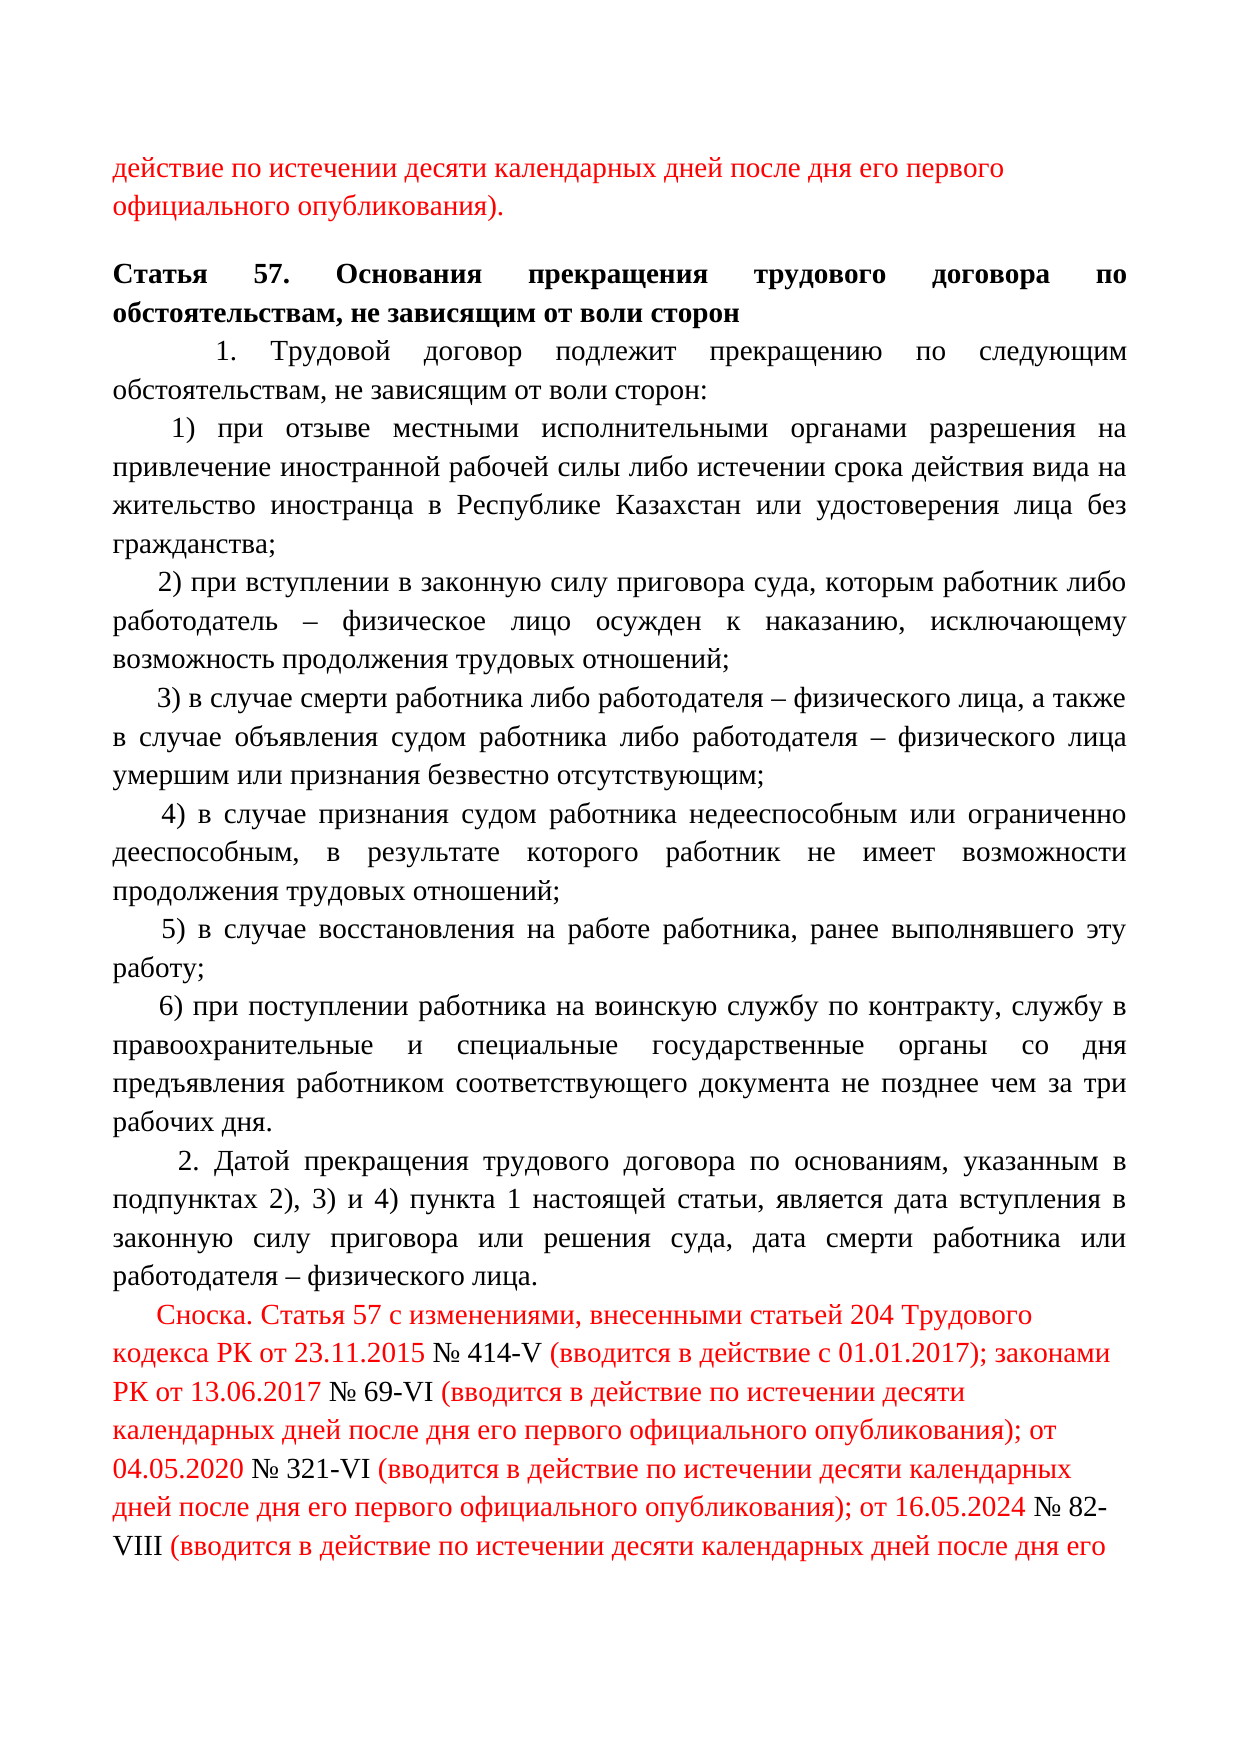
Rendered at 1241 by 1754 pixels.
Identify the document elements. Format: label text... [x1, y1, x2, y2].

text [112, 150, 1128, 252]
text Статья 57. Основания прекращения трудового договора по обстоятельствам, не зависящим от воли сторон [112, 256, 1128, 328]
text 6) при поступлении работника на воинскую службу по контракту, службу в правоохранительные и специальные государственные органы со дня предъявления работником соответствующего документа не позднее чем за три рабочих дня. [112, 988, 1128, 1138]
text 5) в случае восстановления на работе работника, ранее выполнявшего эту работу; [112, 911, 1128, 983]
text 3) в случае смерти работника либо работодателя – физического лица, а также в случае объявления судом работника либо работодателя – физического лица умершим или признания безвестно отсутствующим; [112, 680, 1128, 791]
text 1) при отзыве местными исполнительными органами разрешения на привлечение иностранной рабочей силы либо истечении срока действия вида на жительство иностранца в Республике Казахстан или удостоверения лица без гражданства; [112, 410, 1128, 559]
text 2) при вступлении в законную силу приговора суда, которым работник либо работодатель – физическое лицо осужден к наказанию, исключающему возможность продолжения трудовых отношений; [112, 564, 1128, 675]
text 4) в случае признания судом работника недееспособным или ограниченно дееспособным, в результате которого работник не имеет возможности продолжения трудовых отношений; [112, 796, 1128, 906]
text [112, 1297, 1128, 1562]
text 1. Трудовой договор подлежит прекращению по следующим обстоятельствам, не зависящим от воли сторон: [112, 333, 1128, 405]
text 2. Датой прекращения трудового договора по основаниям, указанным в подпунктах 2), 3) и 4) пункта 1 настоящей статьи, является дата вступления в законную силу приговора или решения суда, дата смерти работника или работодателя – физического лица. [112, 1143, 1128, 1292]
